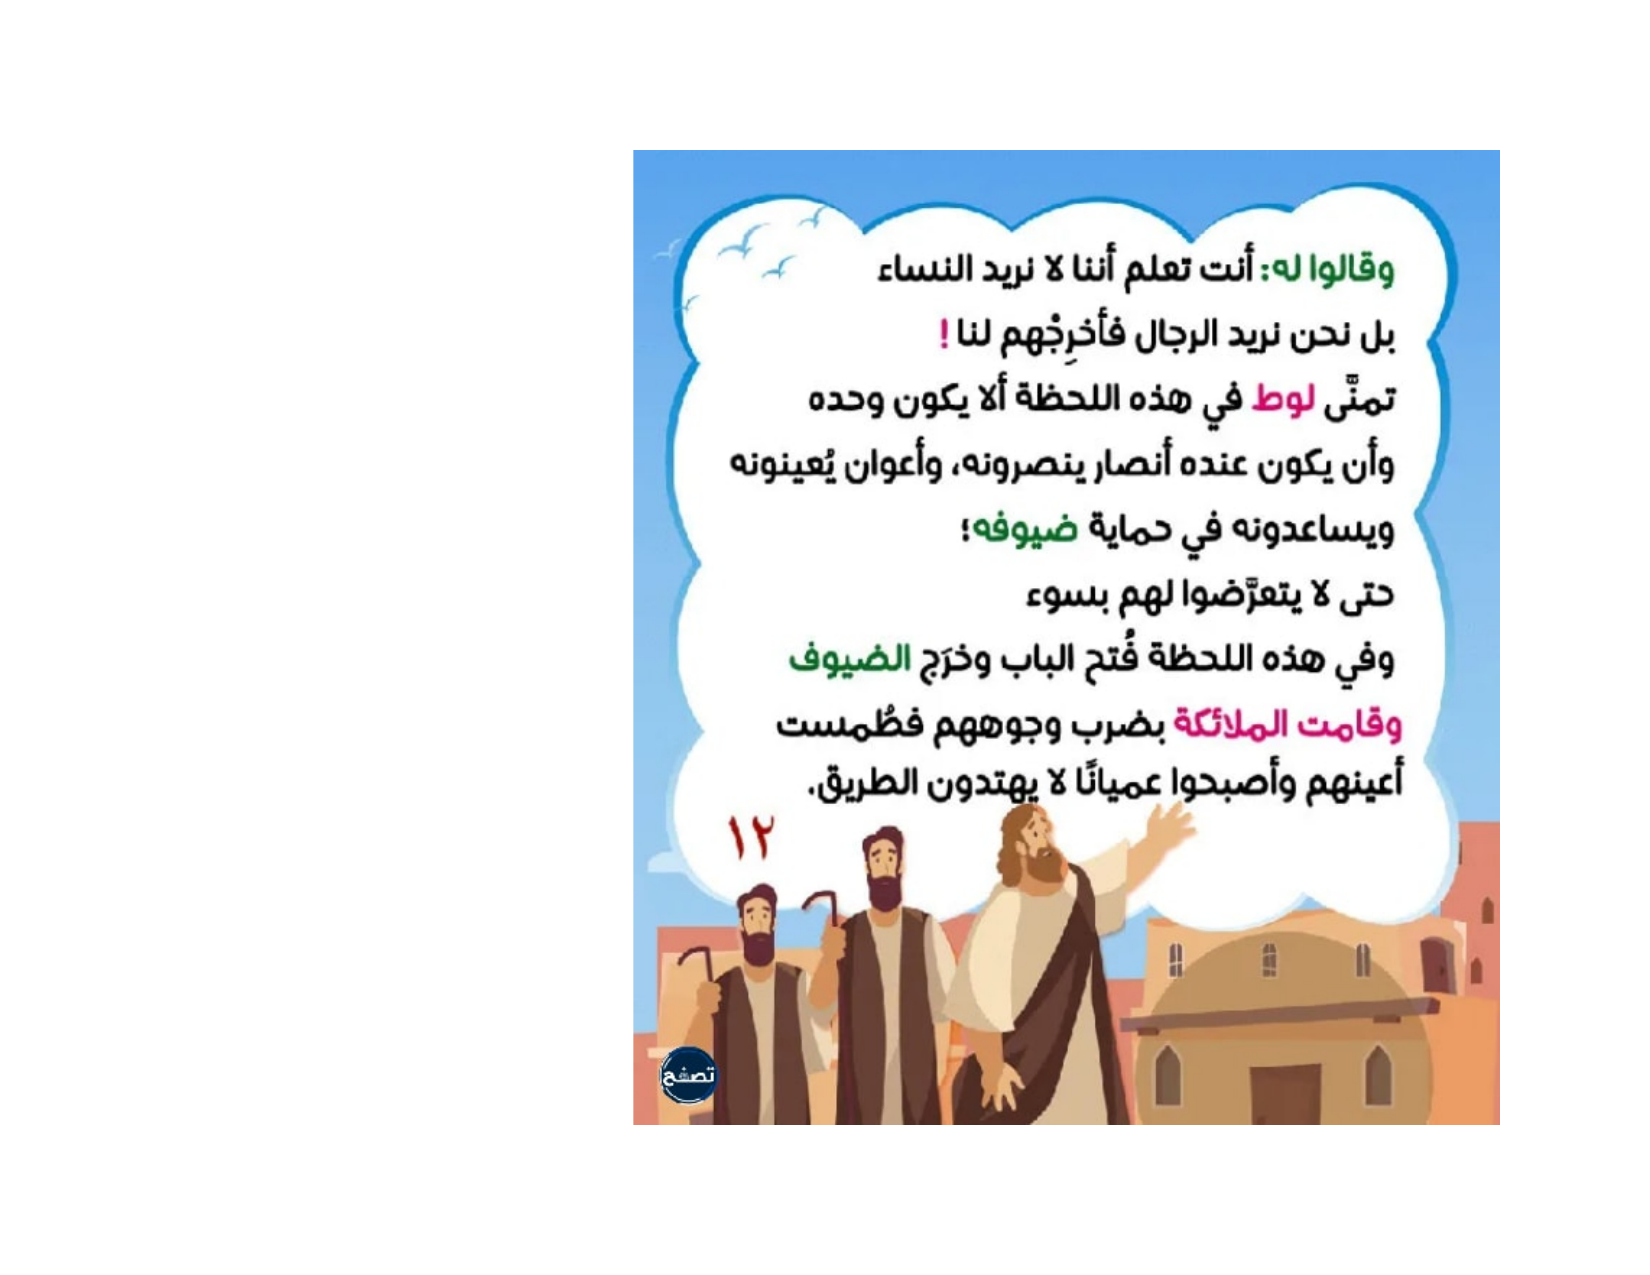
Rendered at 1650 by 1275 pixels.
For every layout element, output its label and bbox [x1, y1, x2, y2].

picture [633, 150, 1500, 1125]
